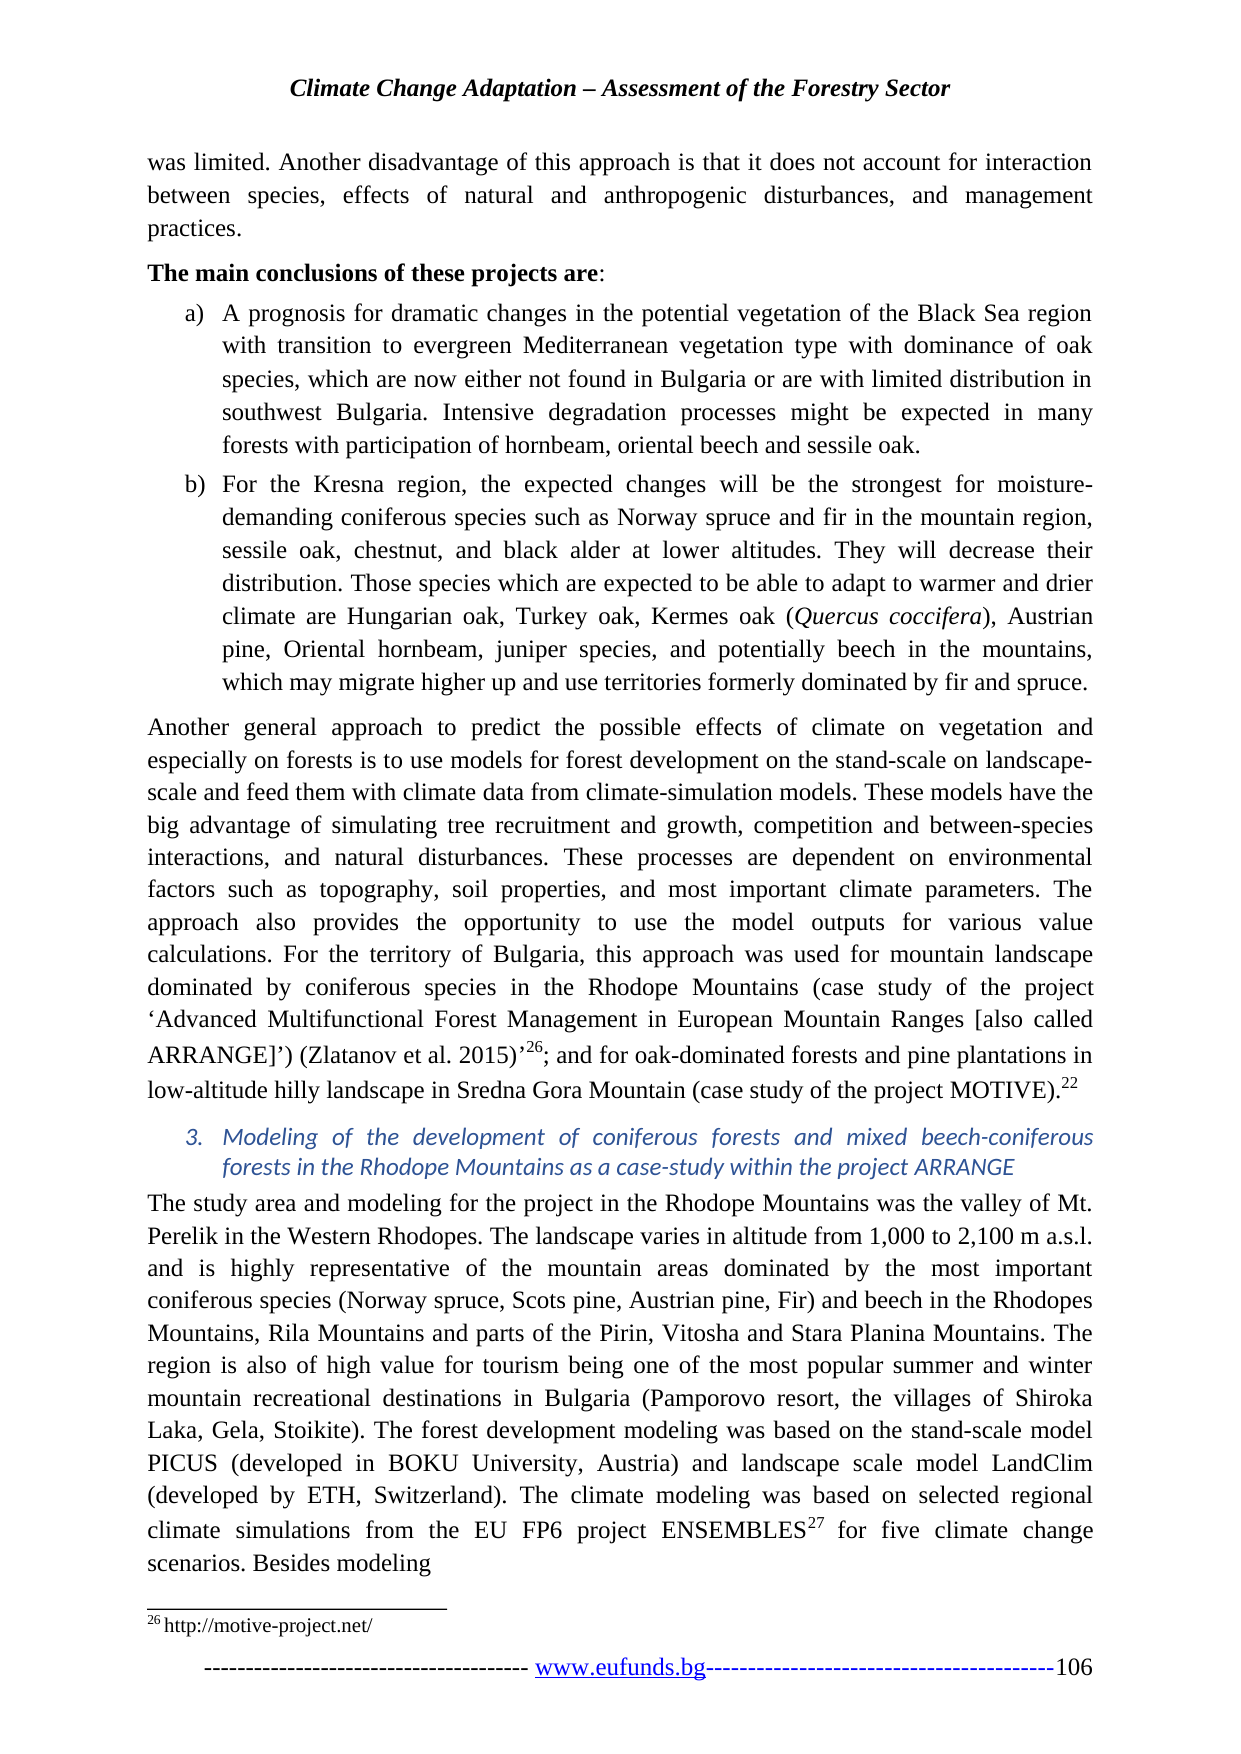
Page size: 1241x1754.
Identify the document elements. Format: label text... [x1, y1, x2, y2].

text 26 http://motive-project.net/ [147, 1612, 1153, 1637]
list A prognosis for dramatic changes in the potential vegetation of the Black Sea region with transition to evergreen Mediterranean vegetation type with dominance of oak species, which are now either not found in Bulgaria or are with limited distribution in southwest Bulgaria. Intensive degradation processes might be expected in many forests with participation of hornbeam, oriental beech and sessile oak. [184, 298, 1093, 458]
text was limited. Another disadvantage of this approach is that it does not account for interaction between species, effects of natural and anthropogenic disturbances, and management practices. [147, 147, 1093, 241]
text The study area and modeling for the project in the Rhodope Mountains was the valley of Mt. Perelik in the Western Rhodopes. The landscape varies in altitude from 1,000 to 2,100 m a.s.l. and is highly representative of the mountain areas dominated by the most important coniferous species (Norway spruce, Scots pine, Austrian pine, Fir) and beech in the Rhodopes Mountains, Rila Mountains and parts of the Pirin, Vitosha and Stara Planina Mountains. The region is also of high value for tourism being one of the most popular summer and winter mountain recreational destinations in Bulgaria (Pamporovo resort, the villages of Shiroka Laka, Gela, Stoikite). The forest development modeling was based on the stand-scale model PICUS (developed in BOKU University, Austria) and landscape scale model LandClim (developed by ETH, Switzerland). The climate modeling was based on selected regional climate simulations from the EU FP6 project ENSEMBLES27 for five climate change scenarios. Besides modeling [147, 1188, 1094, 1577]
list Modeling of the development of coniferous forests and mixed beech-coniferous forests in the Rhodope Mountains as a case-study within the project ARRANGE [184, 1121, 1094, 1182]
list For the Kresna region, the expected changes will be the strongest for moisture- demanding coniferous species such as Norway spruce and fir in the mountain region, sessile oak, chestnut, and black alder at lower altitudes. They will decrease their distribution. Those species which are expected to be able to adapt to warmer and drier climate are Hungarian oak, Turkey oak, Kermes oak (Quercus coccifera), Austrian pine, Oriental hornbeam, juniper species, and potentially beech in the mountains, which may migrate higher up and use territories formerly dominated by fir and spruce. [184, 469, 1094, 696]
subtitle The main conclusions of these projects are: [147, 258, 1153, 287]
text Another general approach to predict the possible effects of climate on vegetation and especially on forests is to use models for forest development on the stand-scale on landscape-scale and feed them with climate data from climate-simulation models. These models have the big advantage of simulating tree recruitment and growth, competition and between-species interactions, and natural disturbances. These processes are dependent on environmental factors such as topography, soil properties, and most important climate parameters. The approach also provides the opportunity to use the model outputs for various value calculations. For the territory of Bulgaria, this approach was used for mountain landscape dominated by coniferous species in the Rhodope Mountains (case study of the project ‘Advanced Multifunctional Forest Management in European Mountain Ranges [also called ARRANGE]’) (Zlatanov et al. 2015)’26; and for oak-dominated forests and pine plantations in low-altitude hilly landscape in Sredna Gora Mountain (case study of the project MOTIVE).22 [147, 712, 1094, 1104]
